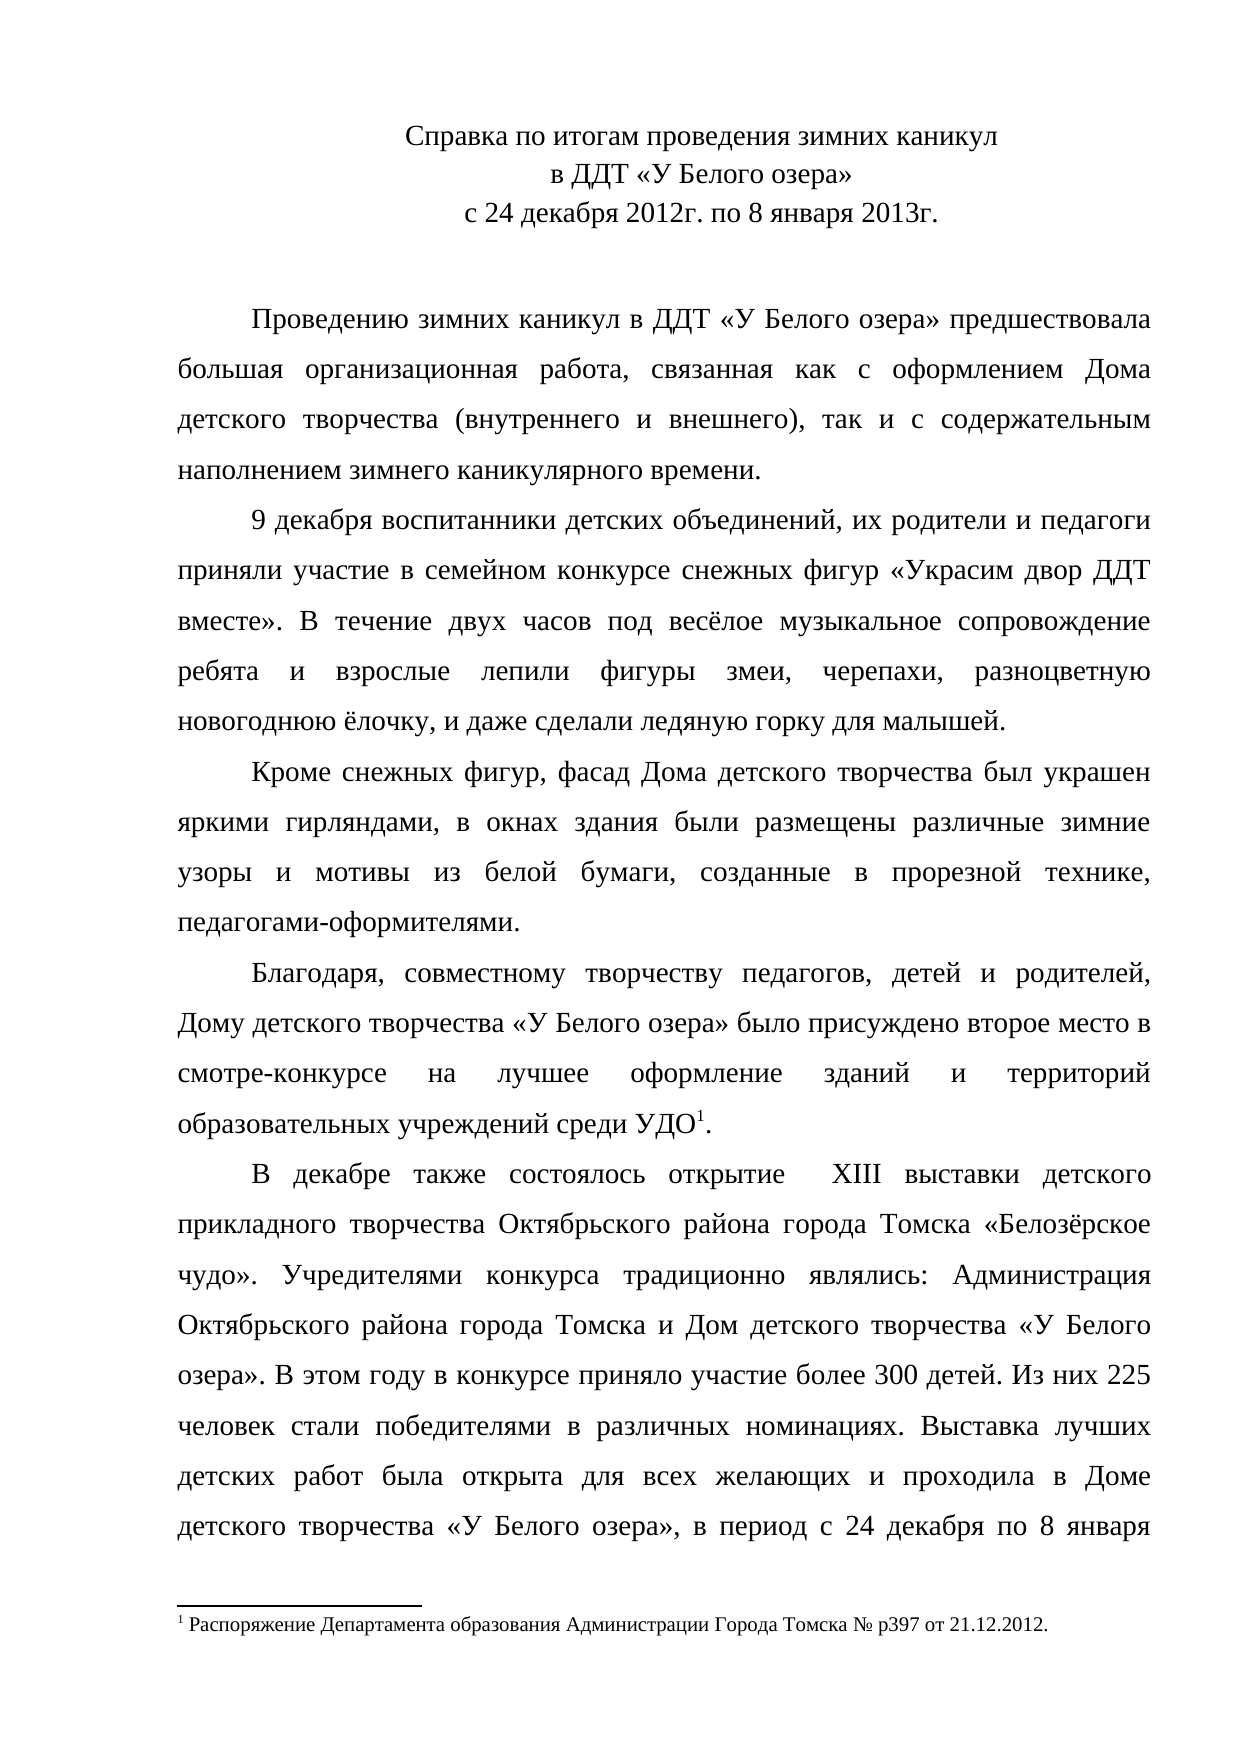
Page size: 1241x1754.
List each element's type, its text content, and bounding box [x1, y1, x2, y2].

text Проведению зимних каникул в ДДТ «У Белого озера» предшествовала большая организационная работа, связанная как с оформлением Дома детского творчества (внутреннего и внешнего), так и с содержательным наполнением зимнего каникулярного времени. [177, 301, 1152, 485]
text 9 декабря воспитанники детских объединений, их родители и педагоги приняли участие в семейном конкурсе снежных фигур «Украсим двор ДДТ вместе». В течение двух часов под весёлое музыкальное сопровождение ребята и взрослые лепили фигуры змеи, черепахи, разноцветную новогоднюю ёлочку, и даже сделали ледяную горку для малышей. [177, 502, 1152, 737]
text с 24 декабря 2012г. по 8 января 2013г. [177, 195, 1152, 229]
text Благодаря, совместному творчеству педагогов, детей и родителей, Дому детского творчества «У Белого озера» было присуждено второе место в смотре-конкурсе на лучшее оформление зданий и территорий образовательных учреждений среди УДО. [177, 955, 1152, 1139]
text Кроме снежных фигур, фасад Дома детского творчества был украшен яркими гирляндами, в окнах здания были размещены различные зимние узоры и мотивы из белой бумаги, созданные в прорезной технике, педагогами-оформителями. [177, 754, 1152, 938]
text в ДДТ «У Белого озера» [177, 157, 1152, 190]
text Справка по итогам проведения зимних каникул [177, 118, 1152, 152]
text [177, 1156, 1152, 1542]
